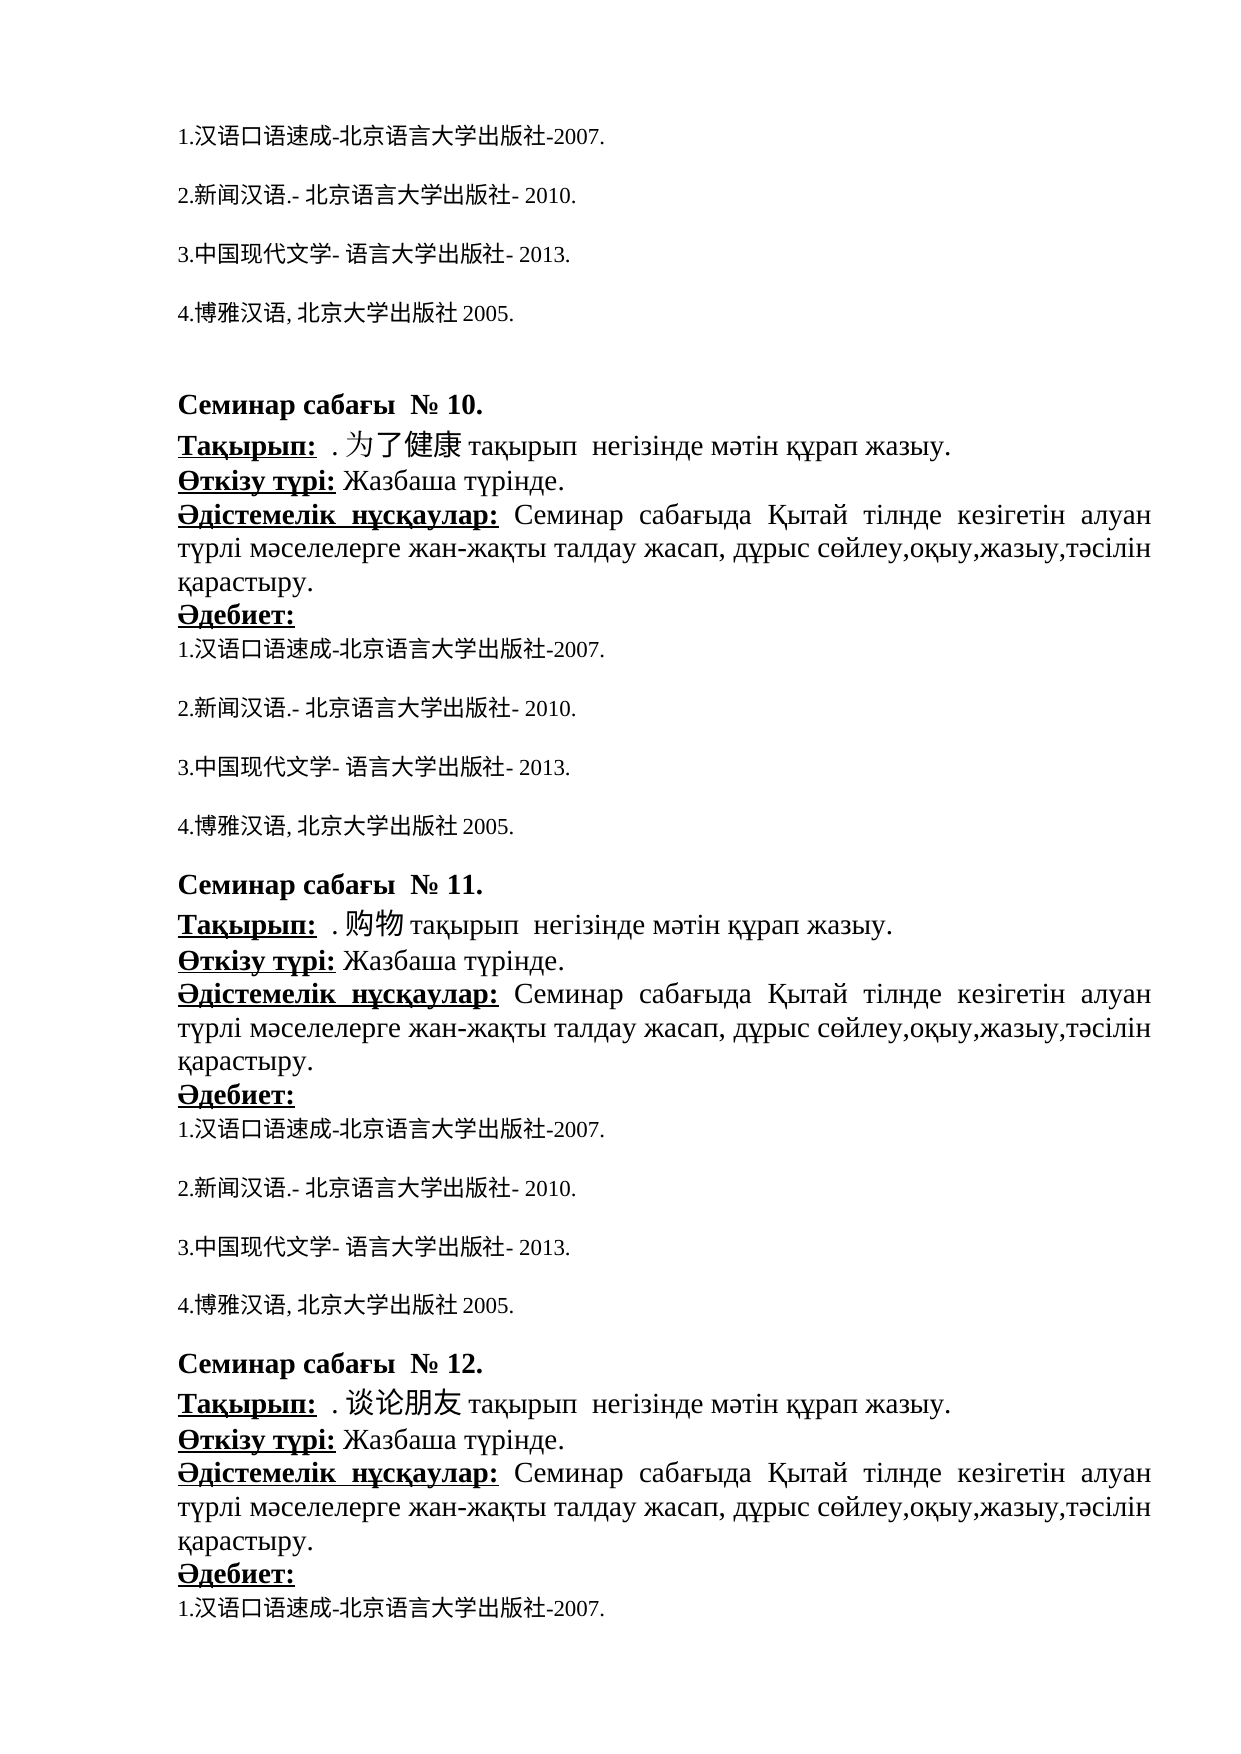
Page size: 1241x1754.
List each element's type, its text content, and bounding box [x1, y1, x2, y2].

text 1.汉语口语速成-北京语言大学出版社-2007. [177, 631, 1152, 664]
text Өткізу түрі: Жазбаша түрінде. [177, 943, 1152, 976]
text Тақырып: . 为了健康тақырып негізінде мәтін құрап жазыу. [177, 421, 1152, 463]
text 2.新闻汉语.- 北京语言大学出版社- 2010. [177, 177, 1152, 210]
text 4.博雅汉语, 北京大学出版社2005. [177, 808, 1152, 841]
text Семинар сабағы № 11. [177, 867, 1152, 900]
text 3.中国现代文学- 语言大学出版社- 2013. [177, 1228, 1152, 1262]
text 4.博雅汉语, 北京大学出版社2005. [177, 295, 1152, 328]
text 3.中国现代文学- 语言大学出版社- 2013. [177, 749, 1152, 782]
text 1.汉语口语速成-北京语言大学出版社-2007. [177, 1110, 1152, 1144]
text 1.汉语口语速成-北京语言大学出版社-2007. [177, 1590, 1152, 1623]
text Тақырып: . 购物тақырып негізінде мәтін құрап жазыу. [177, 900, 1152, 943]
text Семинар сабағы № 12. [177, 1346, 1152, 1380]
text 4.博雅汉语, 北京大学出版社2005. [177, 1287, 1152, 1321]
text Тақырып: . 谈论朋友тақырып негізінде мәтін құрап жазыу. [177, 1380, 1152, 1422]
text Әдебиет: [177, 597, 1152, 631]
text Семинар сабағы № 10. [177, 387, 1152, 421]
text 3.中国现代文学- 语言大学出版社- 2013. [177, 236, 1152, 269]
text Әдебиет: [177, 1077, 1152, 1110]
text Өткізу түрі: Жазбаша түрінде. [177, 463, 1152, 497]
text 2.新闻汉语.- 北京语言大学出版社- 2010. [177, 690, 1152, 723]
text Әдебиет: [177, 1556, 1152, 1590]
text 2.新闻汉语.- 北京语言大学出版社- 2010. [177, 1169, 1152, 1203]
text Өткізу түрі: Жазбаша түрінде. [177, 1422, 1152, 1456]
text 1.汉语口语速成-北京语言大学出版社-2007. [177, 118, 1152, 151]
